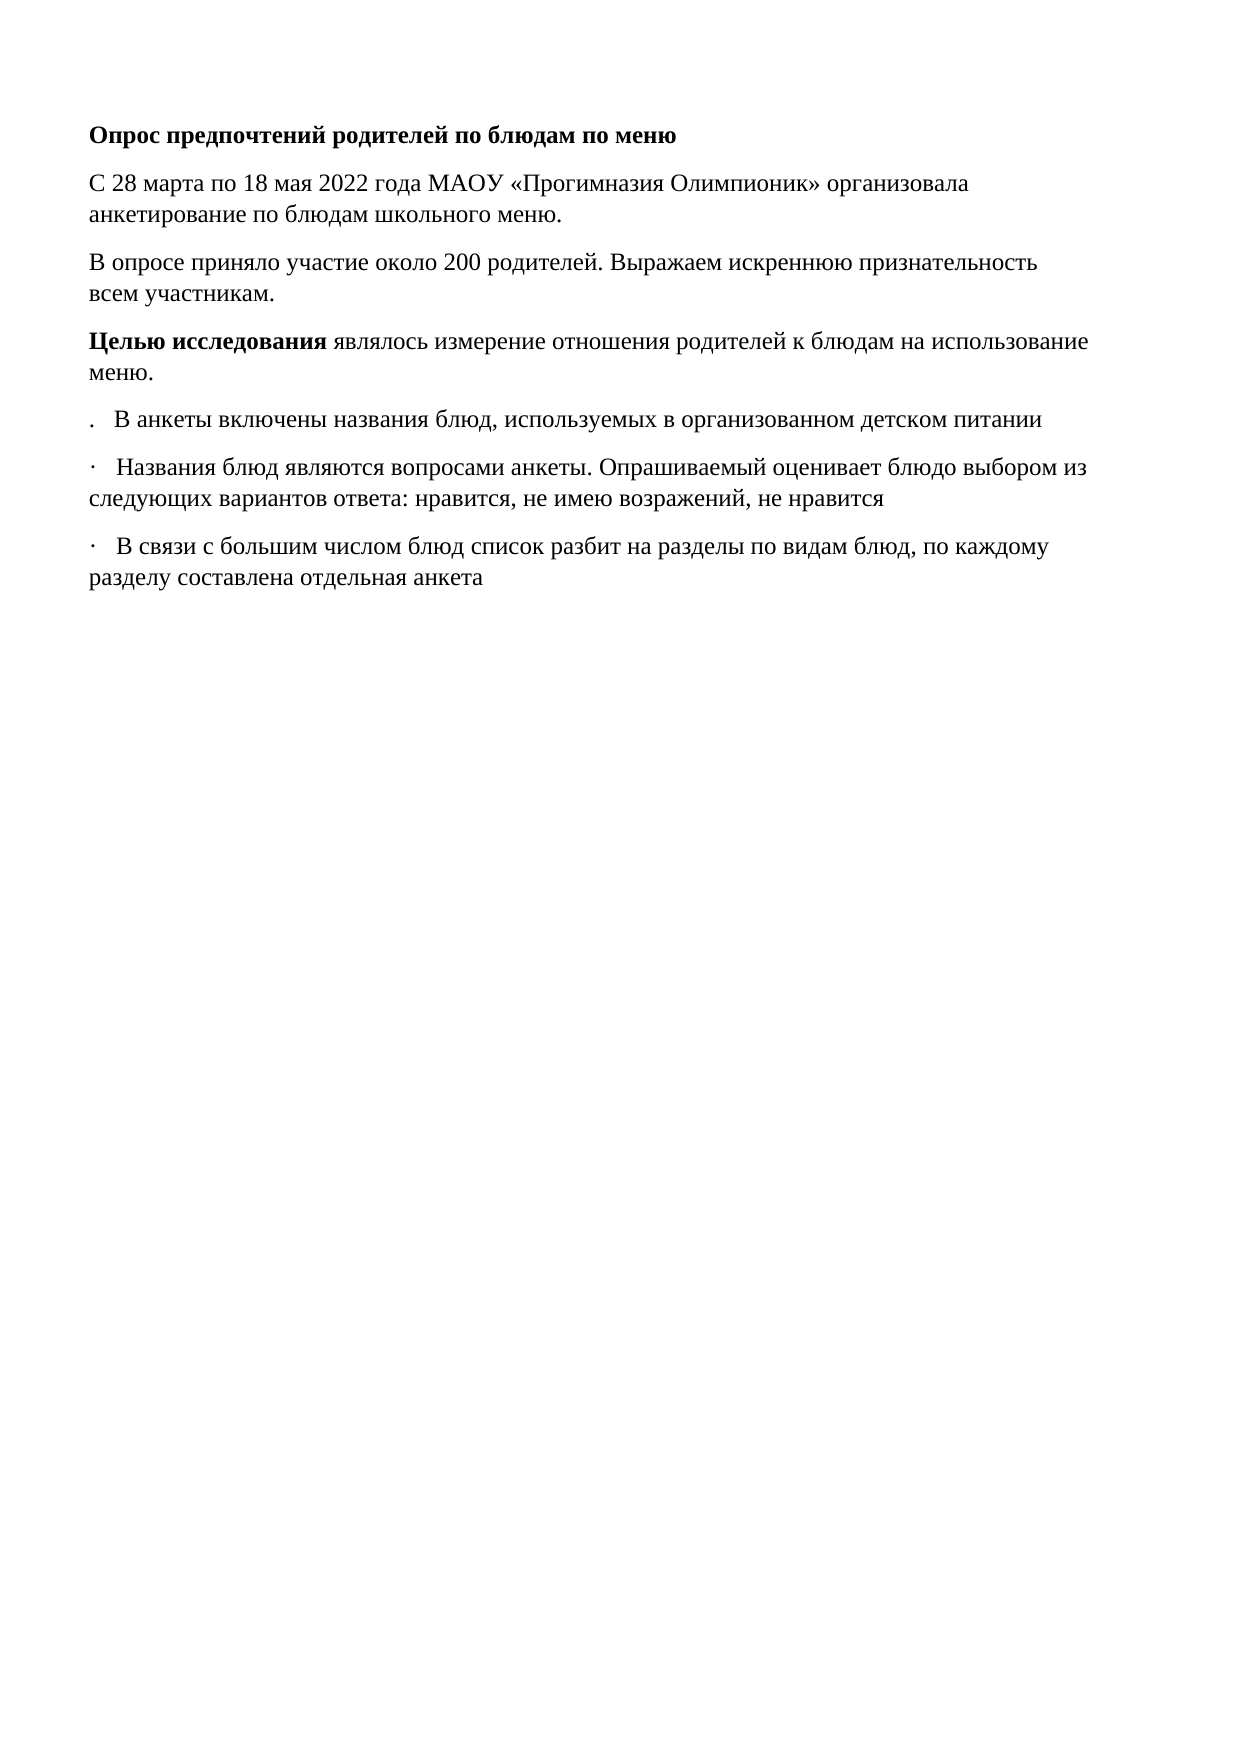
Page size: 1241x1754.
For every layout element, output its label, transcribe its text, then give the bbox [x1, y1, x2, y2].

text · В связи с большим числом блюд список разбит на разделы по видам блюд, по каждому разделу составлена отдельная анкета [89, 531, 1091, 591]
text . В анкеты включены названия блюд, используемых в организованном детском питании [89, 404, 1091, 433]
text · Названия блюд являются вопросами анкеты. Опрашиваемый оценивает блюдо выбором из следующих вариантов ответа: нравится, не имею возражений, не нравится [89, 452, 1091, 512]
text В опросе приняло участие около 200 родителей. Выражаем искреннюю признательность всем участникам. [89, 247, 1091, 307]
text Целью исследования являлось измерение отношения родителей к блюдам на использование меню. [89, 326, 1091, 386]
text С 28 марта по 18 мая 2022 года МАОУ «Прогимназия Олимпионик» организовала анкетирование по блюдам школьного меню. [89, 168, 1091, 228]
text Опрос предпочтений родителей по блюдам по меню [89, 121, 1091, 149]
